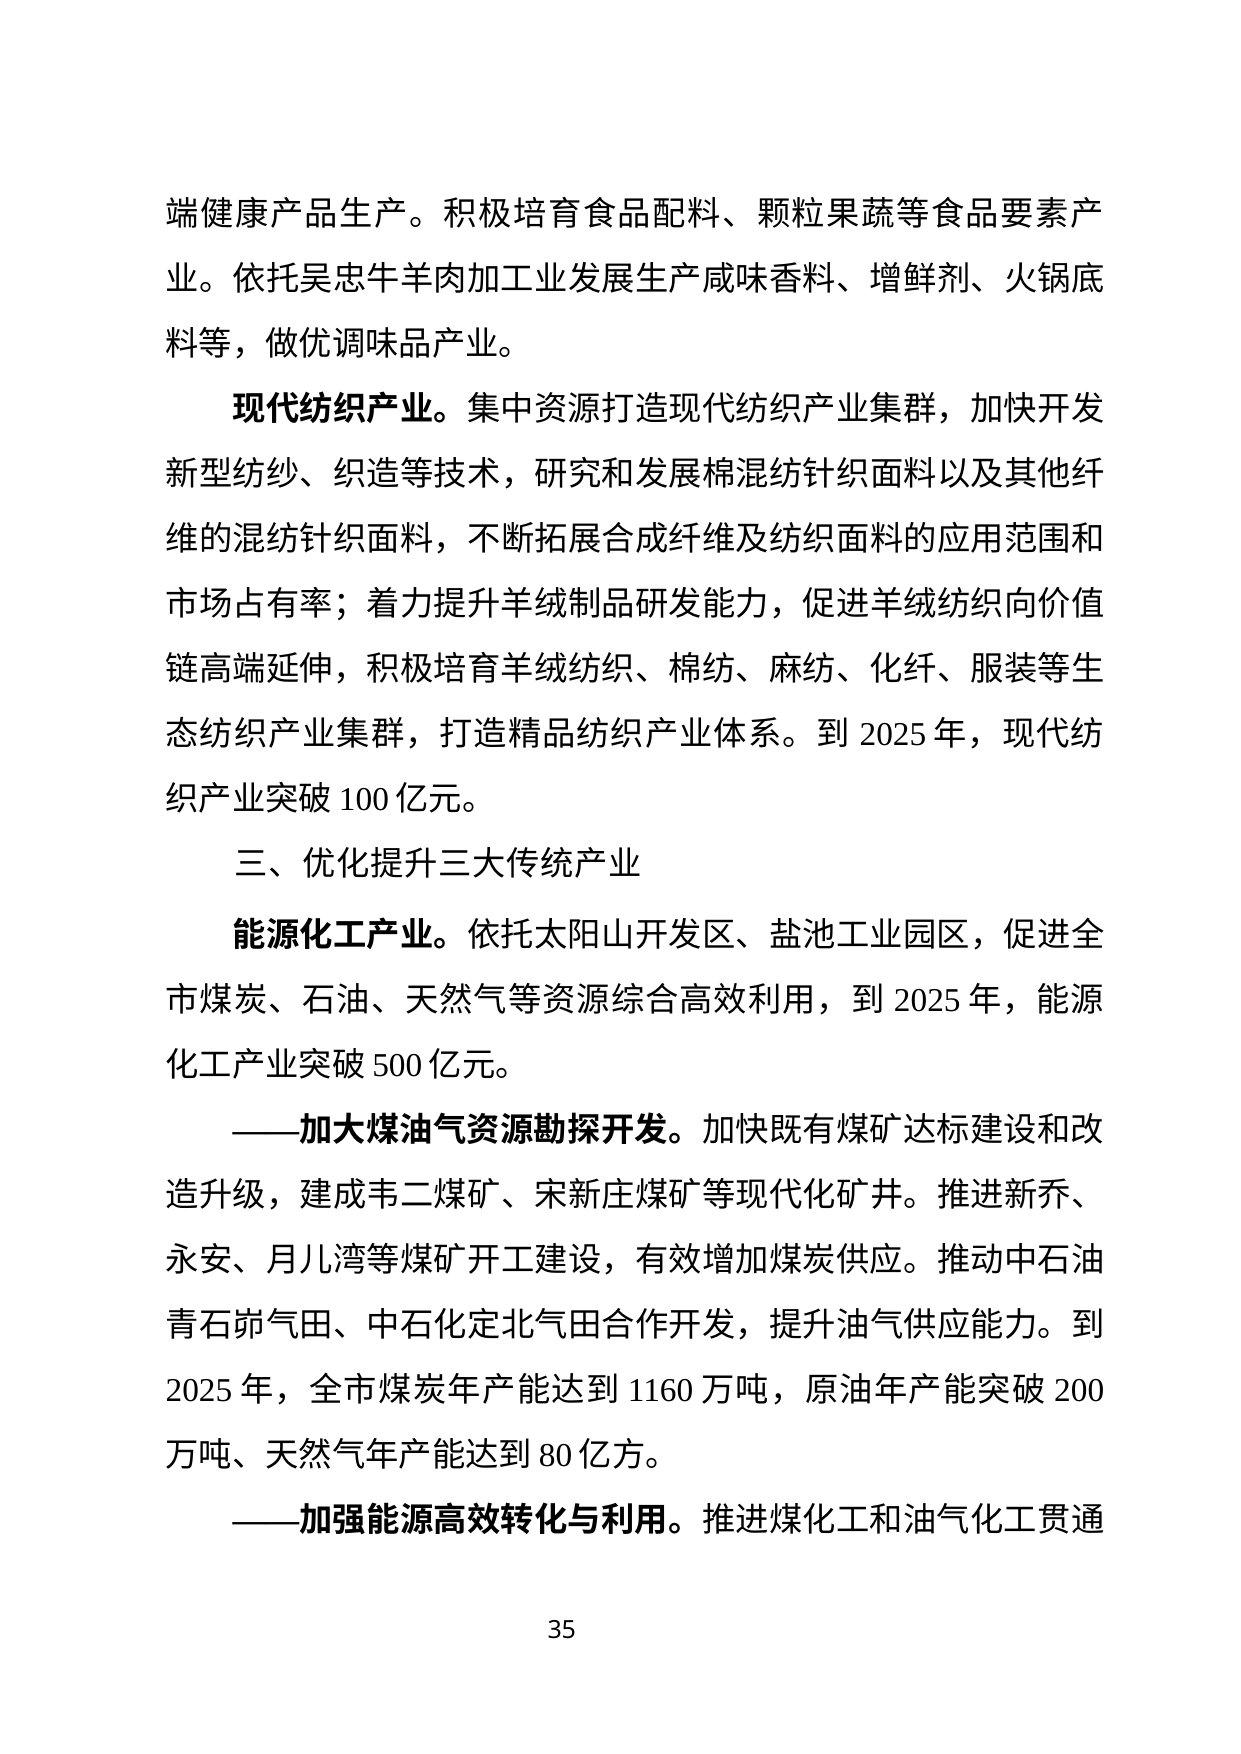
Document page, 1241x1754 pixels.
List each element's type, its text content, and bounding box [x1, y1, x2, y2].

text 现代纺织产业。集中资源打造现代纺织产业集群，加快开发新型纺纱、织造等技术，研究和发展棉混纺针织面料以及其他纤维的混纺针织面料，不断拓展合成纤维及纺织面料的应用范围和市场占有率；着力提升羊绒制品研发能力，促进羊绒纺织向价值链高端延伸，积极培育羊绒纺织、棉纺、麻纺、化纤、服装等生态纺织产业集群，打造精品纺织产业体系。到2025年，现代纺织产业突破100亿元。 [165, 373, 1104, 828]
subtitle 三、优化提升三大传统产业 [165, 828, 1104, 893]
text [165, 178, 1104, 373]
text ——加大煤油气资源勘探开发。加快既有煤矿达标建设和改造升级，建成韦二煤矿、宋新庄煤矿等现代化矿井。推进新乔、永安、月儿湾等煤矿开工建设，有效增加煤炭供应。推动中石油青石峁气田、中石化定北气田合作开发，提升油气供应能力。到2025年，全市煤炭年产能达到1160万吨，原油年产能突破200万吨、天然气年产能达到80亿方。 [165, 1094, 1104, 1484]
text 能源化工产业。依托太阳山开发区、盐池工业园区，促进全市煤炭、石油、天然气等资源综合高效利用，到2025年，能源化工产业突破500亿元。 [165, 899, 1104, 1094]
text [165, 1484, 1104, 1549]
